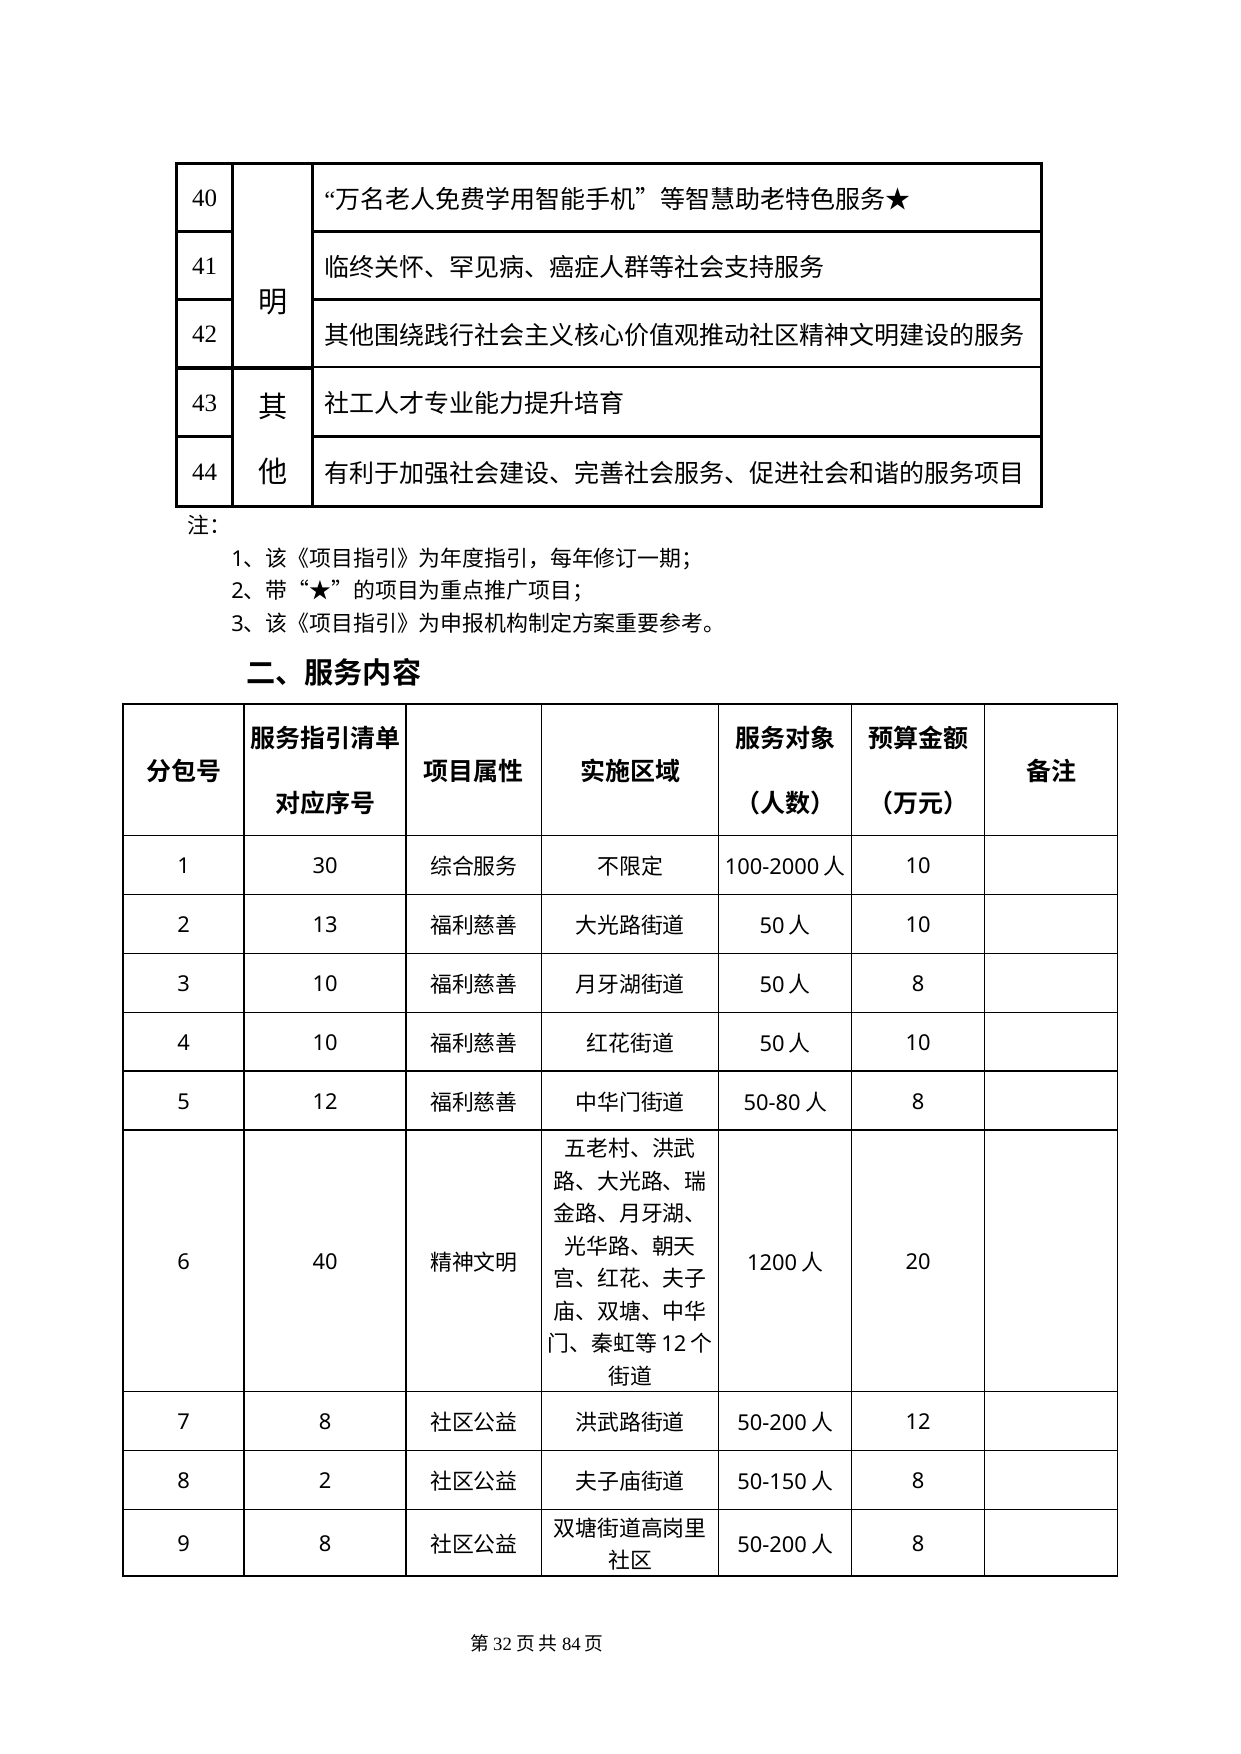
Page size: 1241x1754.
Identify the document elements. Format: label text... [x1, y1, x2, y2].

table_cell 50-200人 [719, 1392, 851, 1450]
table_cell [985, 1072, 1117, 1129]
table_cell 50人 [719, 1013, 851, 1070]
table_cell 福利慈善 [407, 1072, 541, 1129]
table_cell 43 [178, 370, 231, 434]
table_cell 13 [245, 895, 405, 952]
table_cell 41 [178, 233, 231, 298]
table_cell 临终关怀、罕见病、癌症人群等社会支持服务 [314, 233, 1040, 298]
table_cell 月牙湖街道 [542, 954, 718, 1011]
table_cell 10 [852, 1013, 984, 1070]
table_cell 44 [178, 438, 231, 505]
table_cell 30 [245, 836, 405, 893]
table_cell 8 [852, 1072, 984, 1129]
table_cell 社区公益 [407, 1451, 541, 1509]
table_cell 10 [245, 1013, 405, 1070]
table_cell 42 [178, 301, 231, 366]
table_cell 精神文明 [407, 1131, 541, 1391]
table_cell 福利慈善 [407, 1013, 541, 1070]
table_header 实施区域 [542, 705, 718, 834]
table_cell 1200人 [719, 1131, 851, 1391]
table_cell [985, 836, 1117, 893]
table_cell 5 [124, 1072, 243, 1129]
table_cell [985, 1131, 1117, 1391]
table_cell 中华门街道 [542, 1072, 718, 1129]
table_cell 2 [245, 1451, 405, 1509]
table_cell [985, 1013, 1117, 1070]
table_cell 8 [852, 1451, 984, 1509]
table_cell 其他 [234, 370, 311, 505]
table_cell 12 [245, 1072, 405, 1129]
table_header 服务指引清单对应序号 [245, 705, 405, 834]
table_cell 其他围绕践行社会主义核心价值观推动社区精神文明建设的服务 [314, 301, 1040, 366]
table_header 分包号 [124, 705, 243, 834]
table_cell 4 [124, 1013, 243, 1070]
text 1、该《项目指引》为年度指引，每年修订一期； [187, 540, 1053, 573]
table_cell [985, 895, 1117, 952]
table_cell 五老村、洪武路、大光路、瑞金路、月牙湖、光华路、朝天宫、红花、夫子庙、双塘、中华门、秦虹等12个街道 [542, 1131, 718, 1391]
table_cell 综合服务 [407, 836, 541, 893]
table_cell 40 [178, 165, 231, 230]
table_cell 1 [124, 836, 243, 893]
table_cell “万名老人免费学用智能手机”等智慧助老特色服务★ [314, 165, 1040, 230]
table_cell 3 [124, 954, 243, 1011]
text 注： [187, 508, 1053, 540]
table_cell 大光路街道 [542, 895, 718, 952]
text 3、该《项目指引》为申报机构制定方案重要参考。 [187, 605, 1053, 638]
table_cell 10 [852, 895, 984, 952]
table_cell 红花街道 [542, 1013, 718, 1070]
table_cell [985, 1510, 1117, 1575]
table_cell 50-80人 [719, 1072, 851, 1129]
table_cell 40 [245, 1131, 405, 1391]
table_cell 8 [245, 1510, 405, 1575]
table_cell 2 [124, 895, 243, 952]
table_cell 50-200人 [719, 1510, 851, 1575]
table_cell [985, 954, 1117, 1011]
table_cell 夫子庙街道 [542, 1451, 718, 1509]
table_cell 100-2000人 [719, 836, 851, 893]
table_cell 双塘街道高岗里社区 [542, 1510, 718, 1575]
table_cell 社工人才专业能力提升培育 [314, 368, 1040, 434]
text 二、服务内容 [187, 638, 1053, 703]
table_cell 社区公益 [407, 1392, 541, 1450]
table_cell 8 [124, 1451, 243, 1509]
table_cell 9 [124, 1510, 243, 1575]
table_header 服务对象（人数） [719, 705, 851, 834]
table_cell 10 [245, 954, 405, 1011]
table_cell 洪武路街道 [542, 1392, 718, 1450]
table_cell 20 [852, 1131, 984, 1391]
table_cell 50人 [719, 954, 851, 1011]
table_cell 6 [124, 1131, 243, 1391]
table_header 预算金额（万元） [852, 705, 984, 834]
table_cell 社区公益 [407, 1510, 541, 1575]
table_cell 有利于加强社会建设、完善社会服务、促进社会和谐的服务项目 [314, 438, 1040, 505]
table_cell 8 [852, 1510, 984, 1575]
table_cell 福利慈善 [407, 895, 541, 952]
table_cell 7 [124, 1392, 243, 1450]
table_cell 50-150人 [719, 1451, 851, 1509]
table_cell 8 [245, 1392, 405, 1450]
table_cell 不限定 [542, 836, 718, 893]
table_cell 福利慈善 [407, 954, 541, 1011]
table_cell 12 [852, 1392, 984, 1450]
table_header 备注 [985, 705, 1117, 834]
text 2、带“★”的项目为重点推广项目； [187, 573, 1053, 605]
table_cell 8 [852, 954, 984, 1011]
table_cell [985, 1392, 1117, 1450]
table_cell 10 [852, 836, 984, 893]
table_header 项目属性 [407, 705, 541, 834]
table_cell 50人 [719, 895, 851, 952]
table_cell [985, 1451, 1117, 1509]
